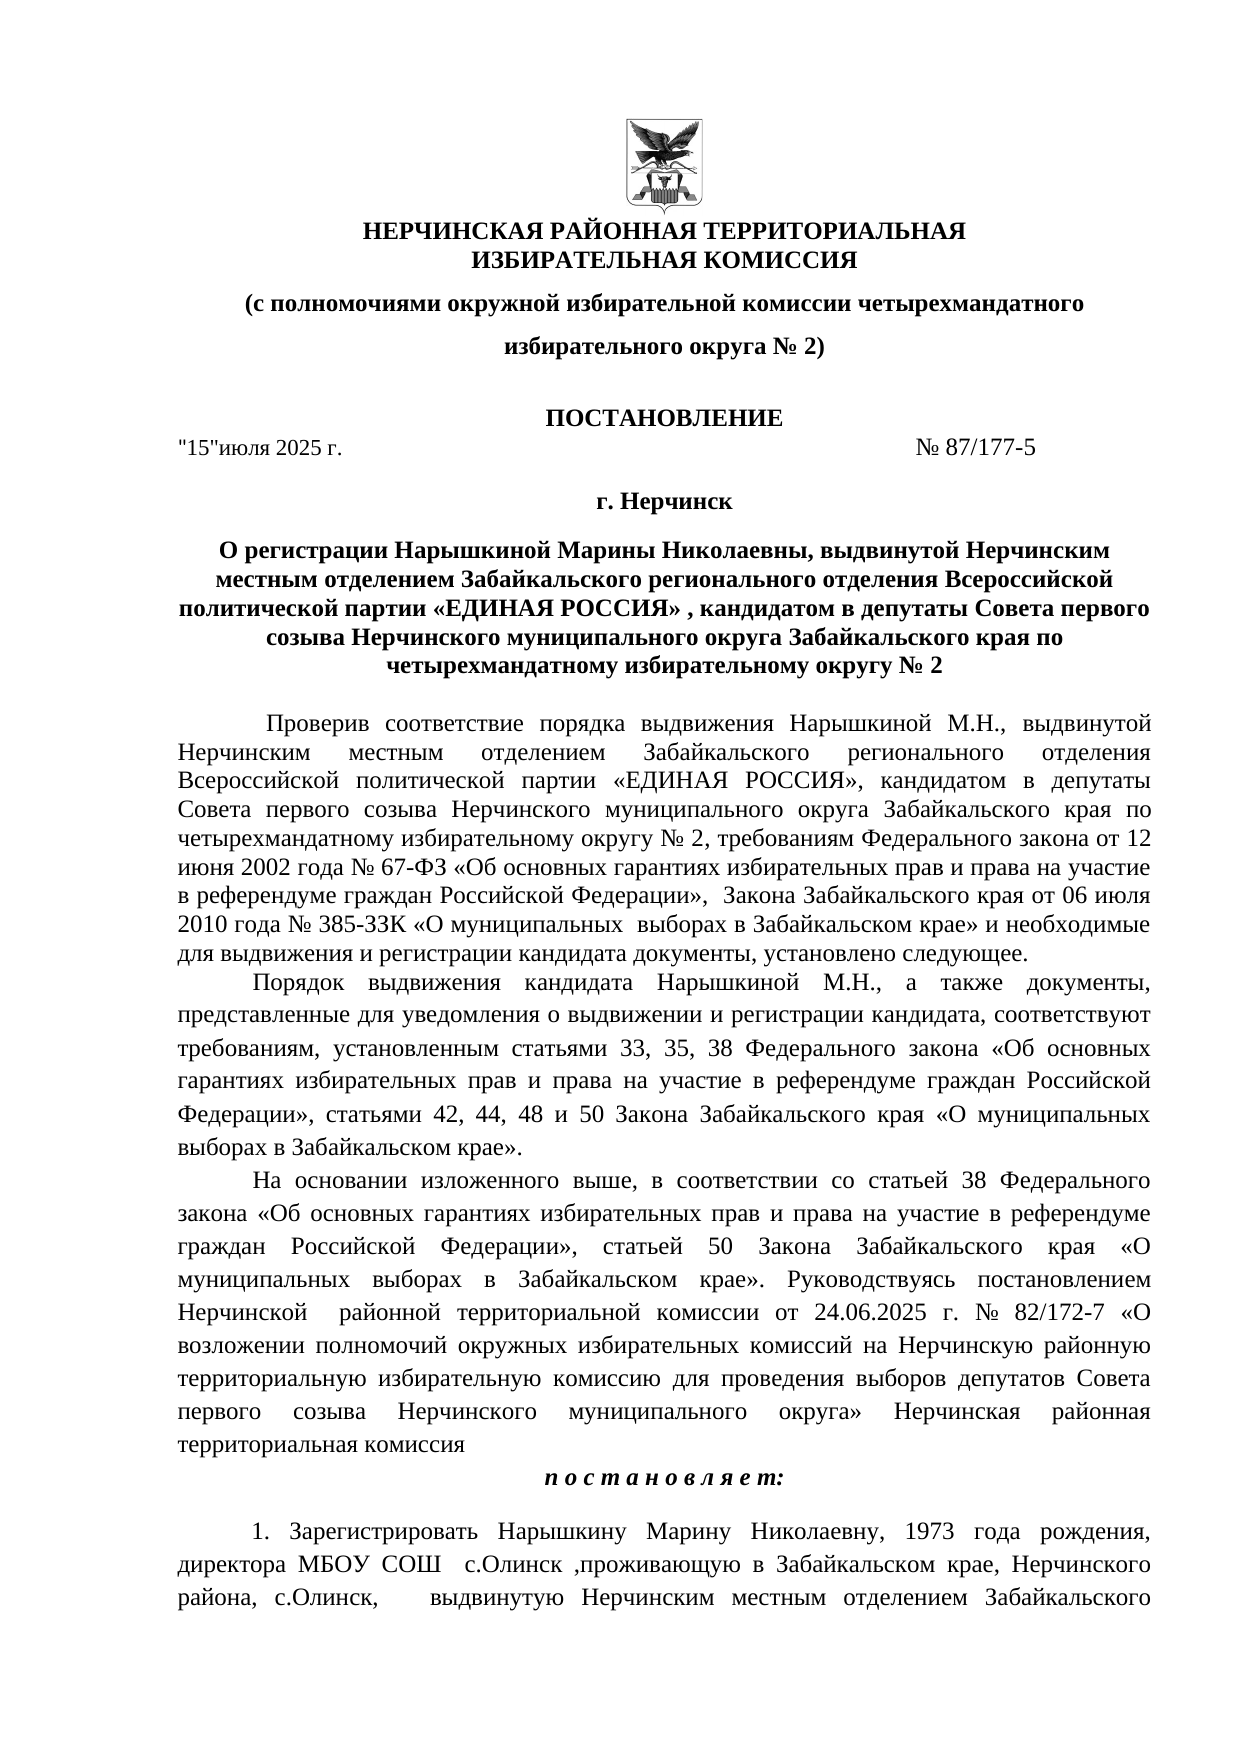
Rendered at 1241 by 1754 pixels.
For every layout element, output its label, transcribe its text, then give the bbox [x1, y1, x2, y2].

text г. Нерчинск [177, 486, 1152, 514]
subtitle ПОСТАНОВЛЕНИЕ [177, 403, 1152, 432]
text ИЗБИРАТЕЛЬНАЯ КОМИССИЯ [177, 245, 1152, 273]
text Порядок выдвижения кандидата Нарышкиной М.Н., а также документы, представленные для уведомления о выдвижении и регистрации кандидата, соответствуют требованиям, установленным статьями 33, 35, 38 Федерального закона «Об основных гарантиях избирательных прав и права на участие в референдуме граждан Российской Федерации», статьями 42, 44, 48 и 50 Закона Забайкальского края «О муниципальных выборах в Забайкальском крае». [177, 967, 1152, 1160]
text п о с т а н о в л я е т: [177, 1462, 1152, 1491]
text "15"июля 2025 г. № 87/177-5 [177, 432, 1152, 461]
text О регистрации Нарышкиной Марины Николаевны, выдвинутой Нерчинским местным отделением Забайкальского регионального отделения Всероссийской политической партии «ЕДИНАЯ РОССИЯ» , кандидатом в депутаты Совета первого созыва Нерчинского муниципального округа Забайкальского края по четырехмандатному избирательному округу № 2 [177, 535, 1152, 679]
text НЕРЧИНСКАЯ РАЙОННАЯ ТЕРРИТОРИАЛЬНАЯ [177, 215, 1152, 245]
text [177, 1516, 1152, 1611]
text (с полномочиями окружной избирательной комиссии четырехмандатного избирательного округа № 2) [177, 288, 1152, 360]
text Проверив соответствие порядка выдвижения Нарышкиной М.Н., выдвинутой Нерчинским местным отделением Забайкальского регионального отделения Всероссийской политической партии «ЕДИНАЯ РОССИЯ», кандидатом в депутаты Совета первого созыва Нерчинского муниципального округа Забайкальского края по четырехмандатному избирательному округу № 2, требованиям Федерального закона от 12 июня 2002 года № 67-ФЗ «Об основных гарантиях избирательных прав и права на участие в референдуме граждан Российской Федерации», Закона Забайкальского края от 06 июля 2010 года № 385-ЗЗК «О муниципальных выборах в Забайкальском крае» и необходимые для выдвижения и регистрации кандидата документы, установлено следующее. [177, 708, 1152, 967]
picture [626, 118, 703, 216]
text На основании изложенного выше, в соответствии со статьей 38 Федерального закона «Об основных гарантиях избирательных прав и права на участие в референдуме граждан Российской Федерации», статьей 50 Закона Забайкальского края «О муниципальных выборах в Забайкальском крае». Руководствуясь постановлением Нерчинской районной территориальной комиссии от 24.06.2025 г. № 82/172-7 «О возложении полномочий окружных избирательных комиссий на Нерчинскую районную территориальную избирательную комиссию для проведения выборов депутатов Совета первого созыва Нерчинского муниципального округа» Нерчинская районная территориальная комиссия [177, 1165, 1152, 1458]
